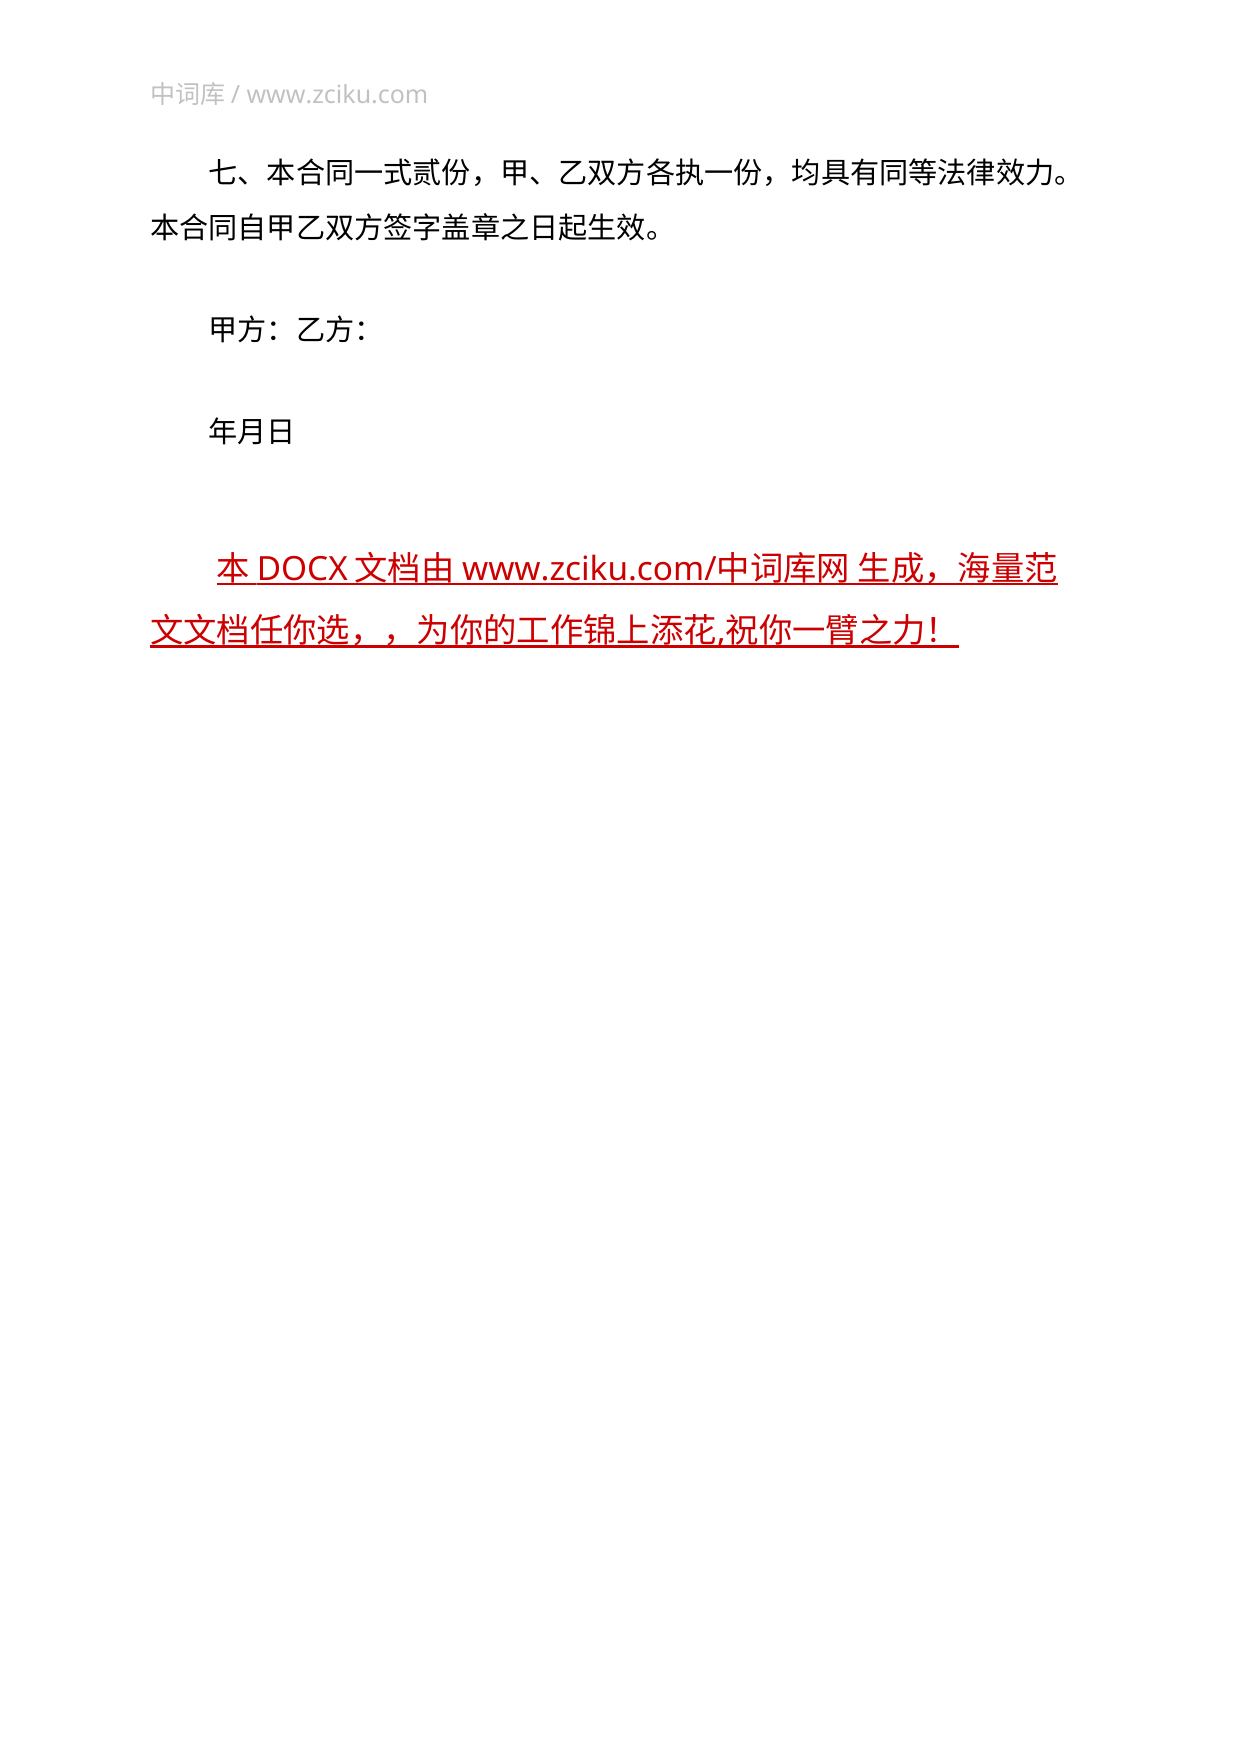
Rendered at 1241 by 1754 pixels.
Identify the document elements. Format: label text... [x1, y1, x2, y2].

text 本DOCX文档由 www.zciku.com/中词库网 生成，海量范文文档任你选，，为你的工作锦上添花,祝你一臂之力！ [150, 541, 1090, 653]
text 七、本合同一式贰份，甲、乙双方各执一份，均具有同等法律效力。本合同自甲乙双方签字盖章之日起生效。 [150, 150, 1090, 247]
text 甲方：乙方： [150, 307, 1090, 349]
text 年月日 [150, 408, 1090, 451]
